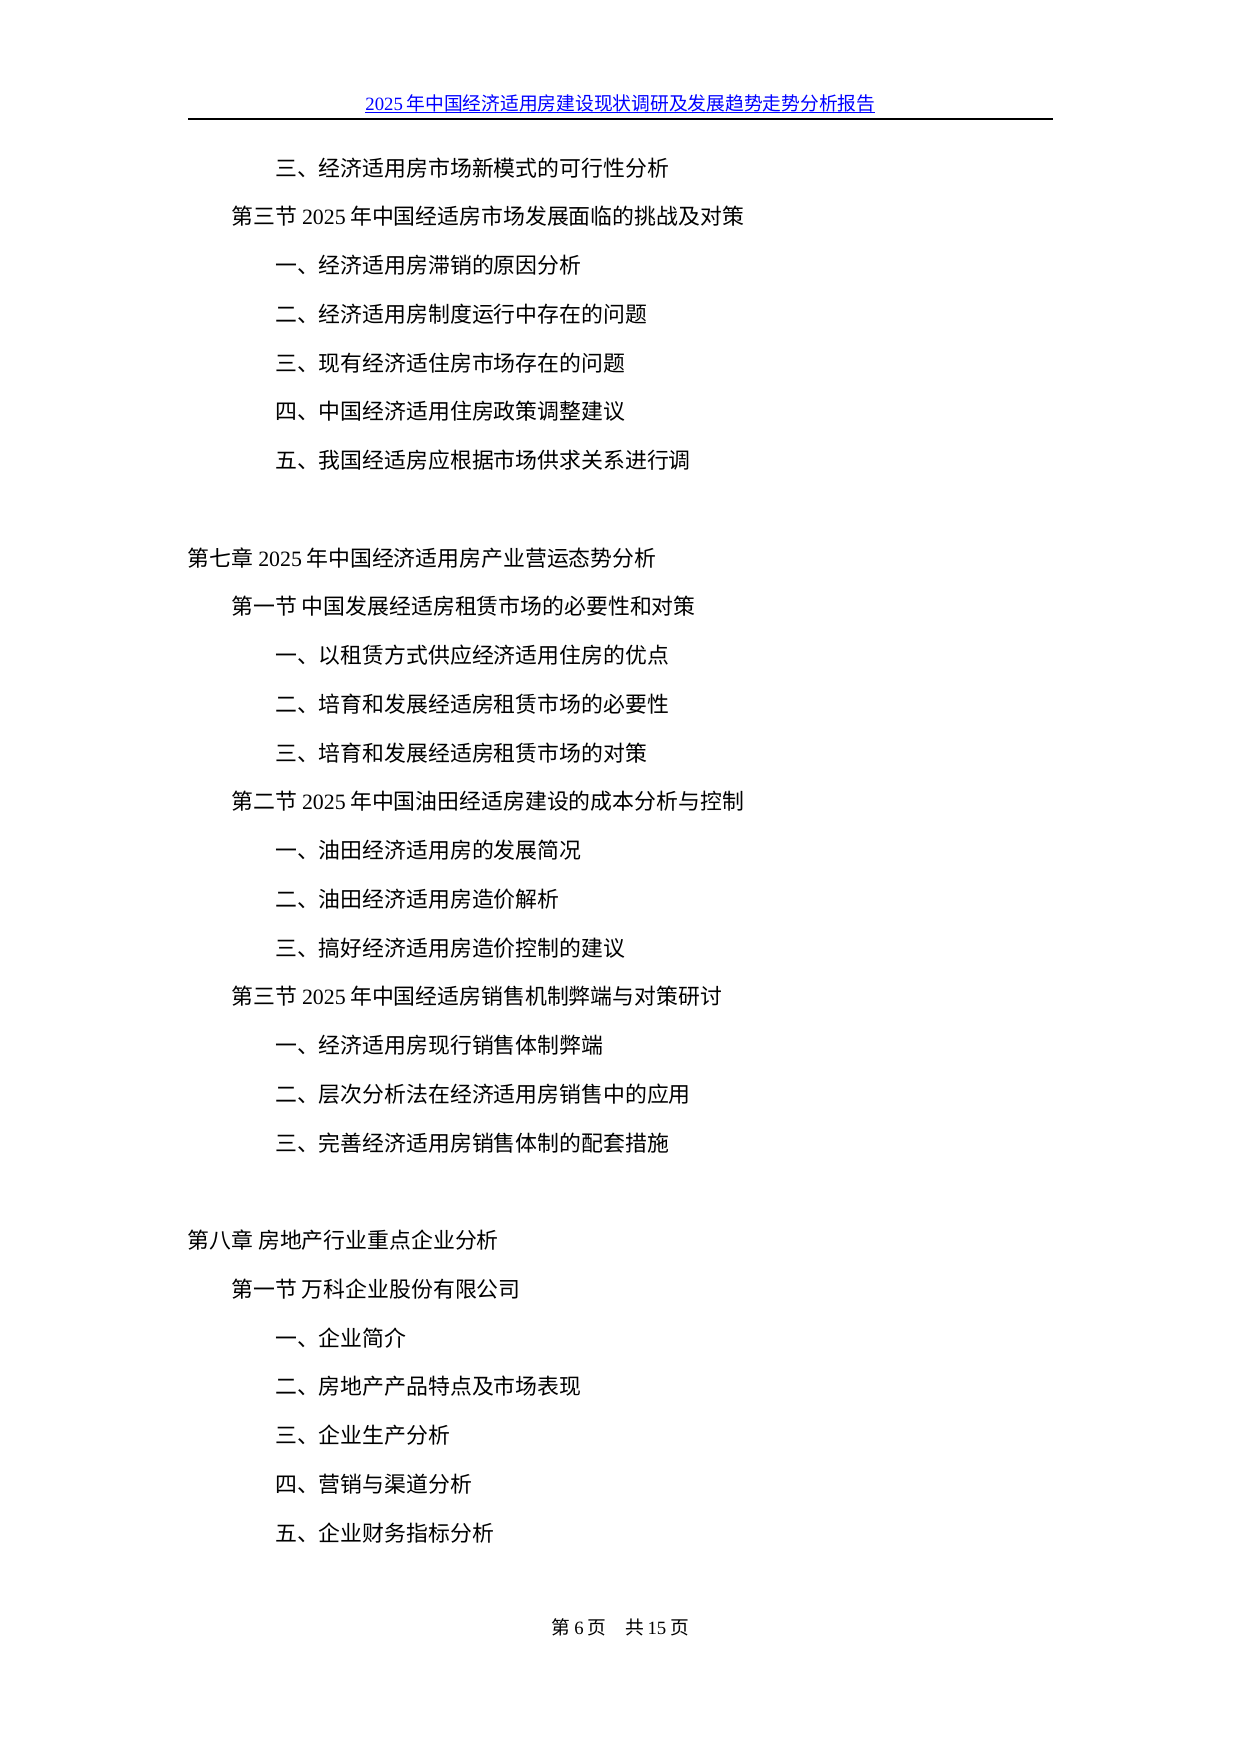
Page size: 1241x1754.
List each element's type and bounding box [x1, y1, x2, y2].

text [187, 150, 1053, 1548]
